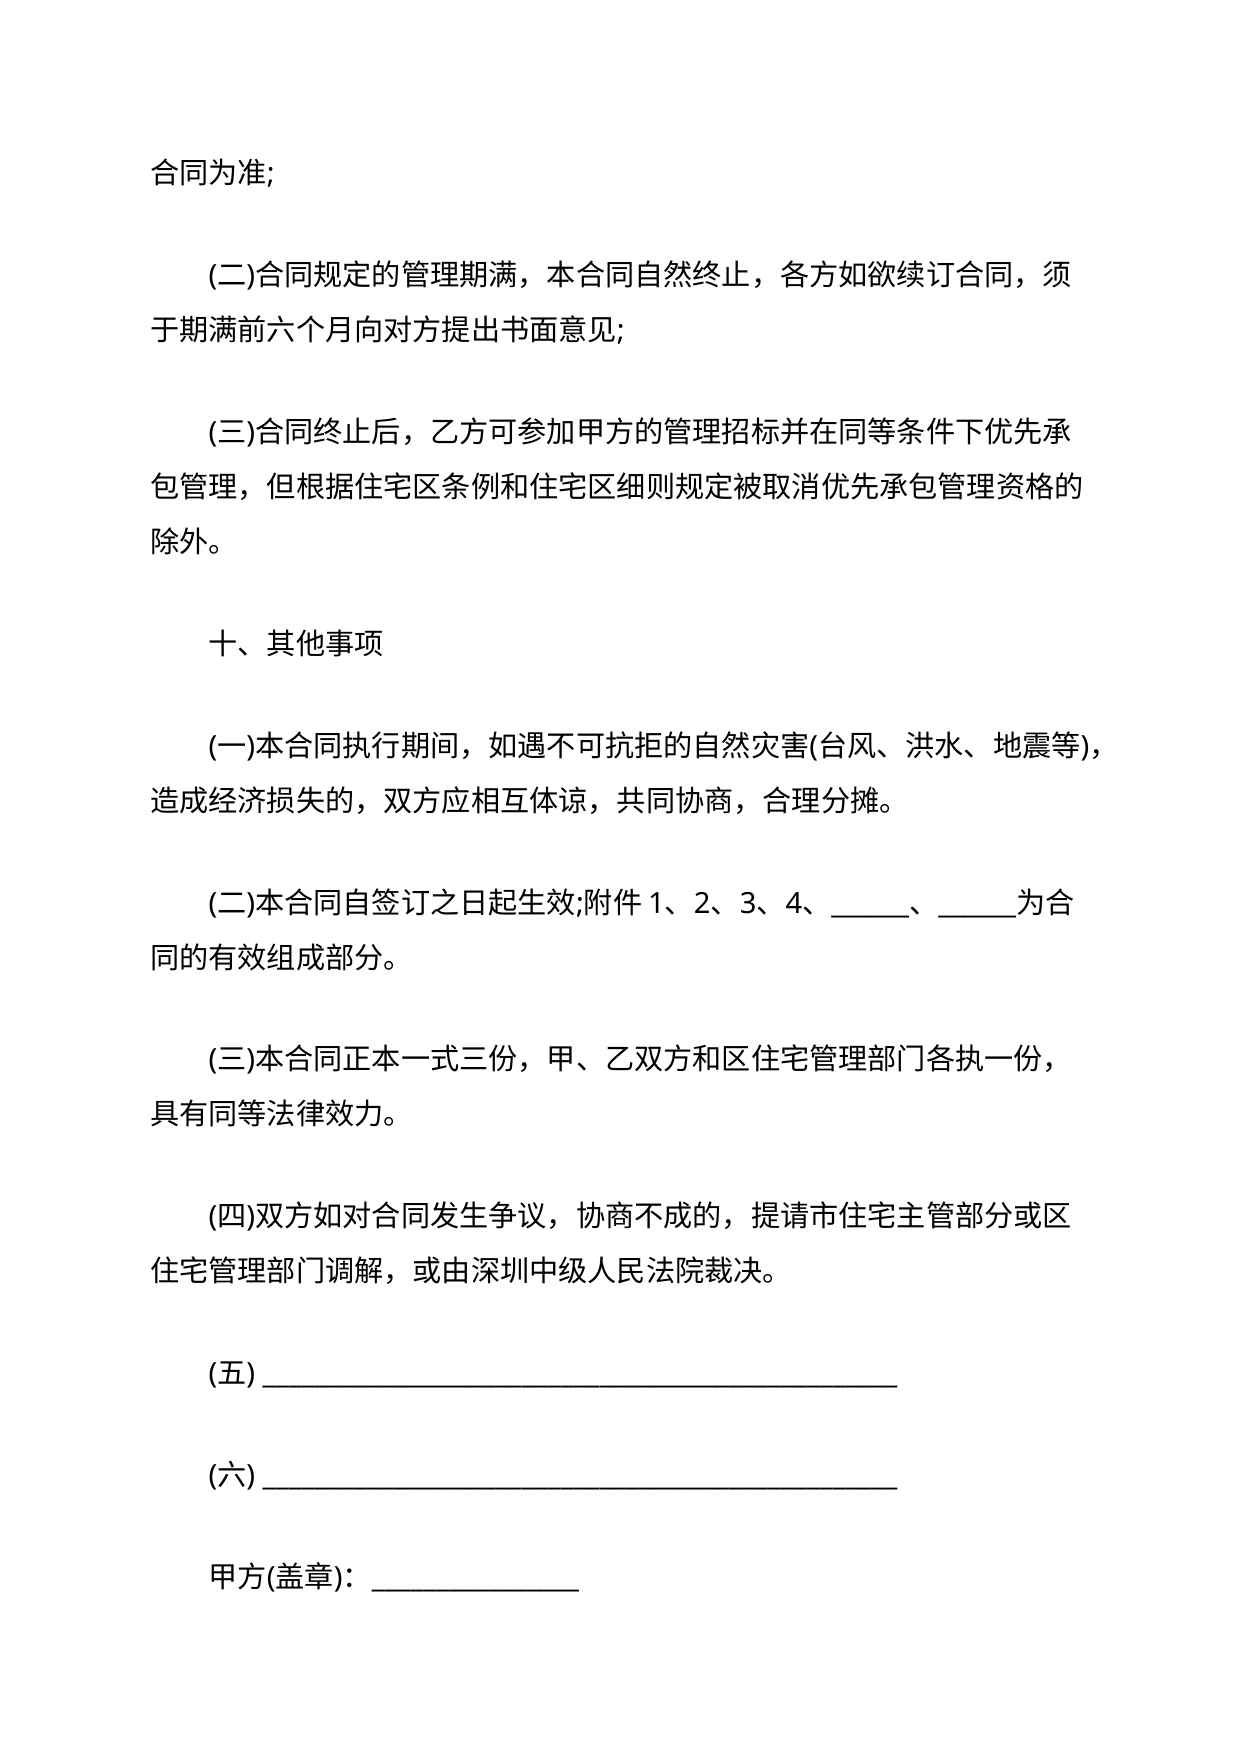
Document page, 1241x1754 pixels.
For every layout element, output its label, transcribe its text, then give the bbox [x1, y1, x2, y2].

text (二)合同规定的管理期满，本合同自然终止，各方如欲续订合同，须于期满前六个月向对方提出书面意见; [150, 252, 1090, 349]
text (五) _________________________________________________ [150, 1349, 1090, 1392]
text 甲方(盖章)：________________ [150, 1553, 1090, 1596]
text 十、其他事项 [150, 621, 1090, 663]
text (四)双方如对合同发生争议，协商不成的，提请市住宅主管部分或区住宅管理部门调解，或由深圳中级人民法院裁决。 [150, 1193, 1090, 1290]
text (三)合同终止后，乙方可参加甲方的管理招标并在同等条件下优先承包管理，但根据住宅区条例和住宅区细则规定被取消优先承包管理资格的除外。 [150, 409, 1090, 561]
text (一)本合同执行期间，如遇不可抗拒的自然灾害(台风、洪水、地震等)，造成经济损失的，双方应相互体谅，共同协商，合理分摊。 [150, 722, 1090, 820]
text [150, 150, 1090, 192]
text (六) _________________________________________________ [150, 1451, 1090, 1494]
text (二)本合同自签订之日起生效;附件1、2、3、4、______、______为合同的有效组成部分。 [150, 879, 1090, 976]
text (三)本合同正本一式三份，甲、乙双方和区住宅管理部门各执一份，具有同等法律效力。 [150, 1036, 1090, 1133]
